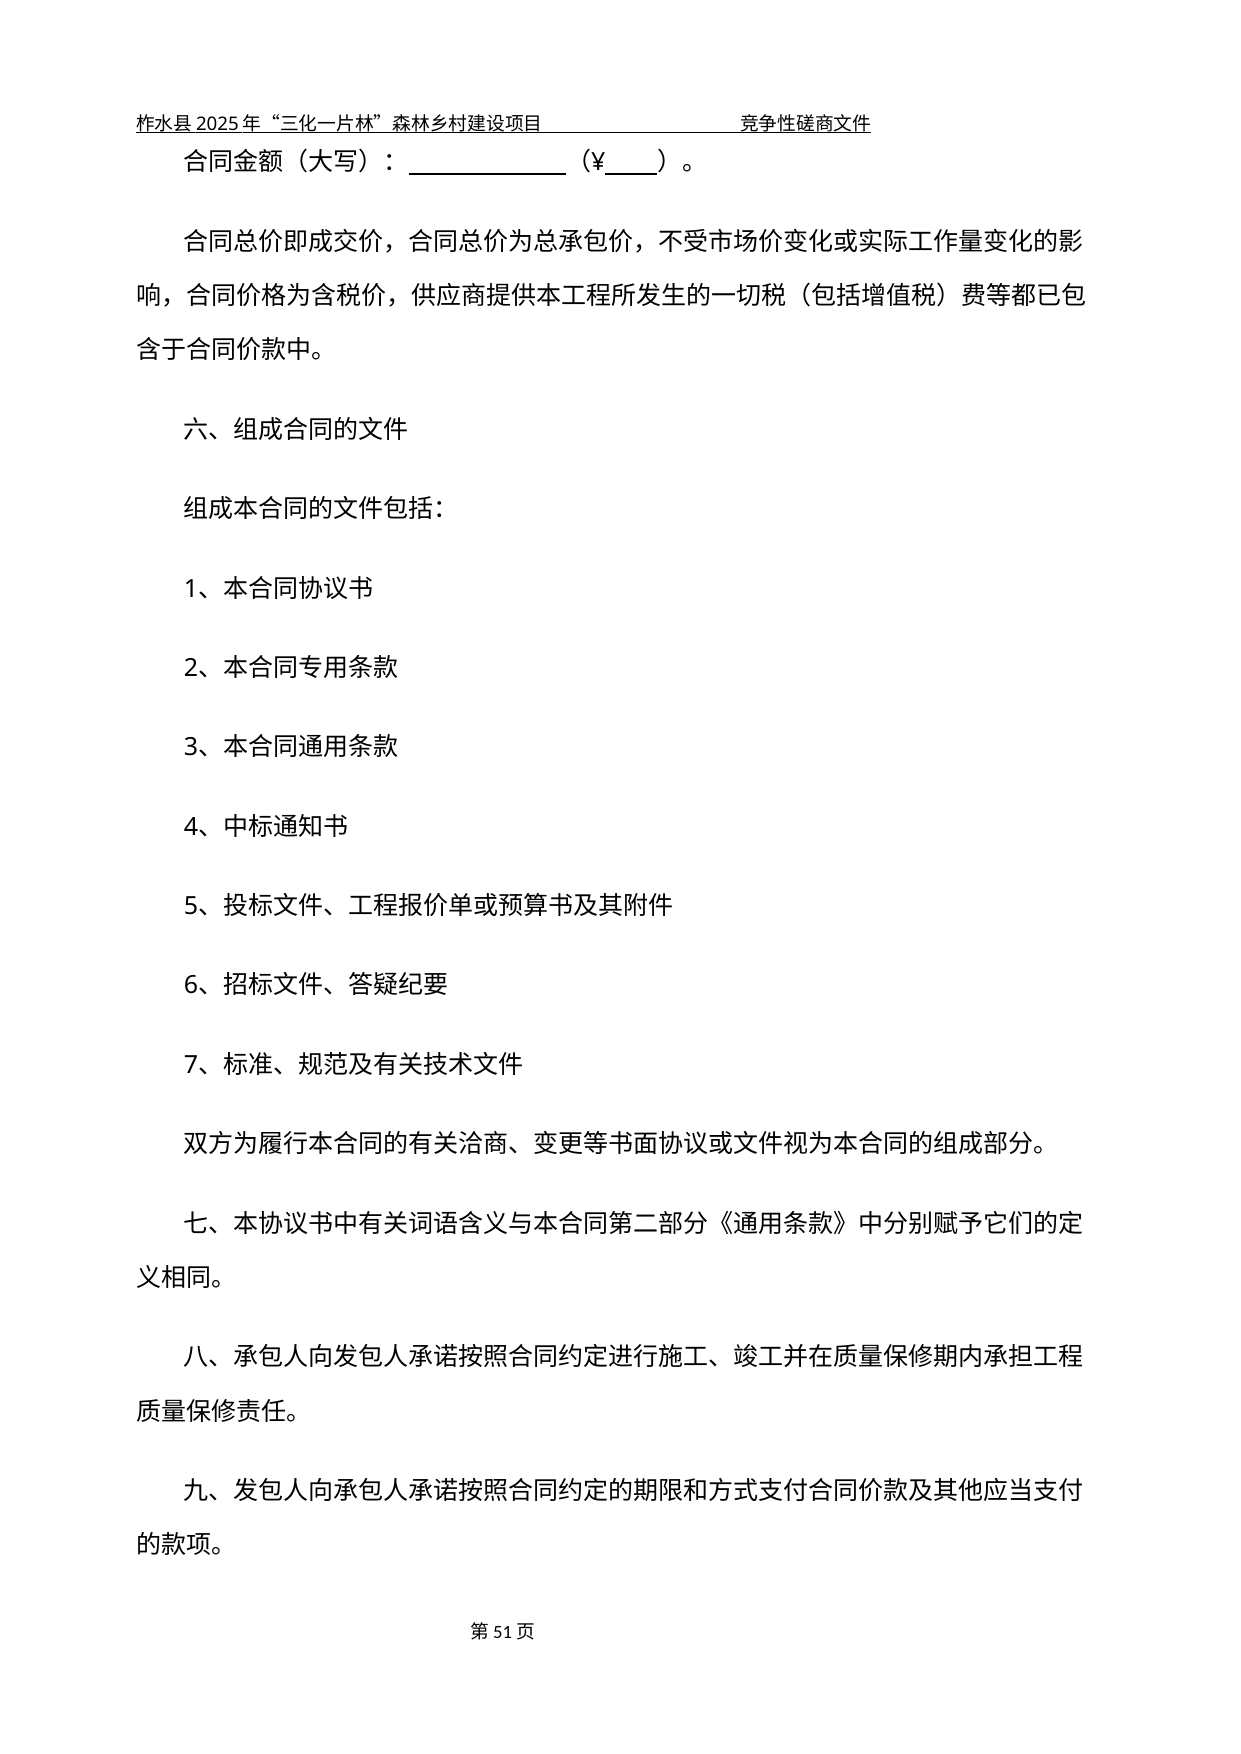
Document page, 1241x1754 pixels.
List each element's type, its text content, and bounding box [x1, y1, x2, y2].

text 合同金额（大写）： （¥ ）。 [136, 142, 1104, 178]
text 组成本合同的文件包括： [136, 489, 1104, 525]
text 2、本合同专用条款 [136, 647, 1104, 684]
text 5、投标文件、工程报价单或预算书及其附件 [136, 886, 1104, 922]
text 九、发包人向承包人承诺按照合同约定的期限和方式支付合同价款及其他应当支付的款项。 [136, 1471, 1104, 1561]
text 八、承包人向发包人承诺按照合同约定进行施工、竣工并在质量保修期内承担工程质量保修责任。 [136, 1337, 1104, 1427]
text 6、招标文件、答疑纪要 [136, 965, 1104, 1001]
text 双方为履行本合同的有关洽商、变更等书面协议或文件视为本合同的组成部分。 [136, 1124, 1104, 1160]
text 合同总价即成交价，合同总价为总承包价，不受市场价变化或实际工作量变化的影响，合同价格为含税价，供应商提供本工程所发生的一切税（包括增值税）费等都已包含于合同价款中。 [136, 221, 1104, 366]
text 3、本合同通用条款 [136, 727, 1104, 763]
text 六、组成合同的文件 [136, 409, 1104, 446]
text 七、本协议书中有关词语含义与本合同第二部分《通用条款》中分别赋予它们的定义相同。 [136, 1203, 1104, 1294]
text 1、本合同协议书 [136, 568, 1104, 604]
text 7、标准、规范及有关技术文件 [136, 1044, 1104, 1081]
text 4、中标通知书 [136, 806, 1104, 842]
